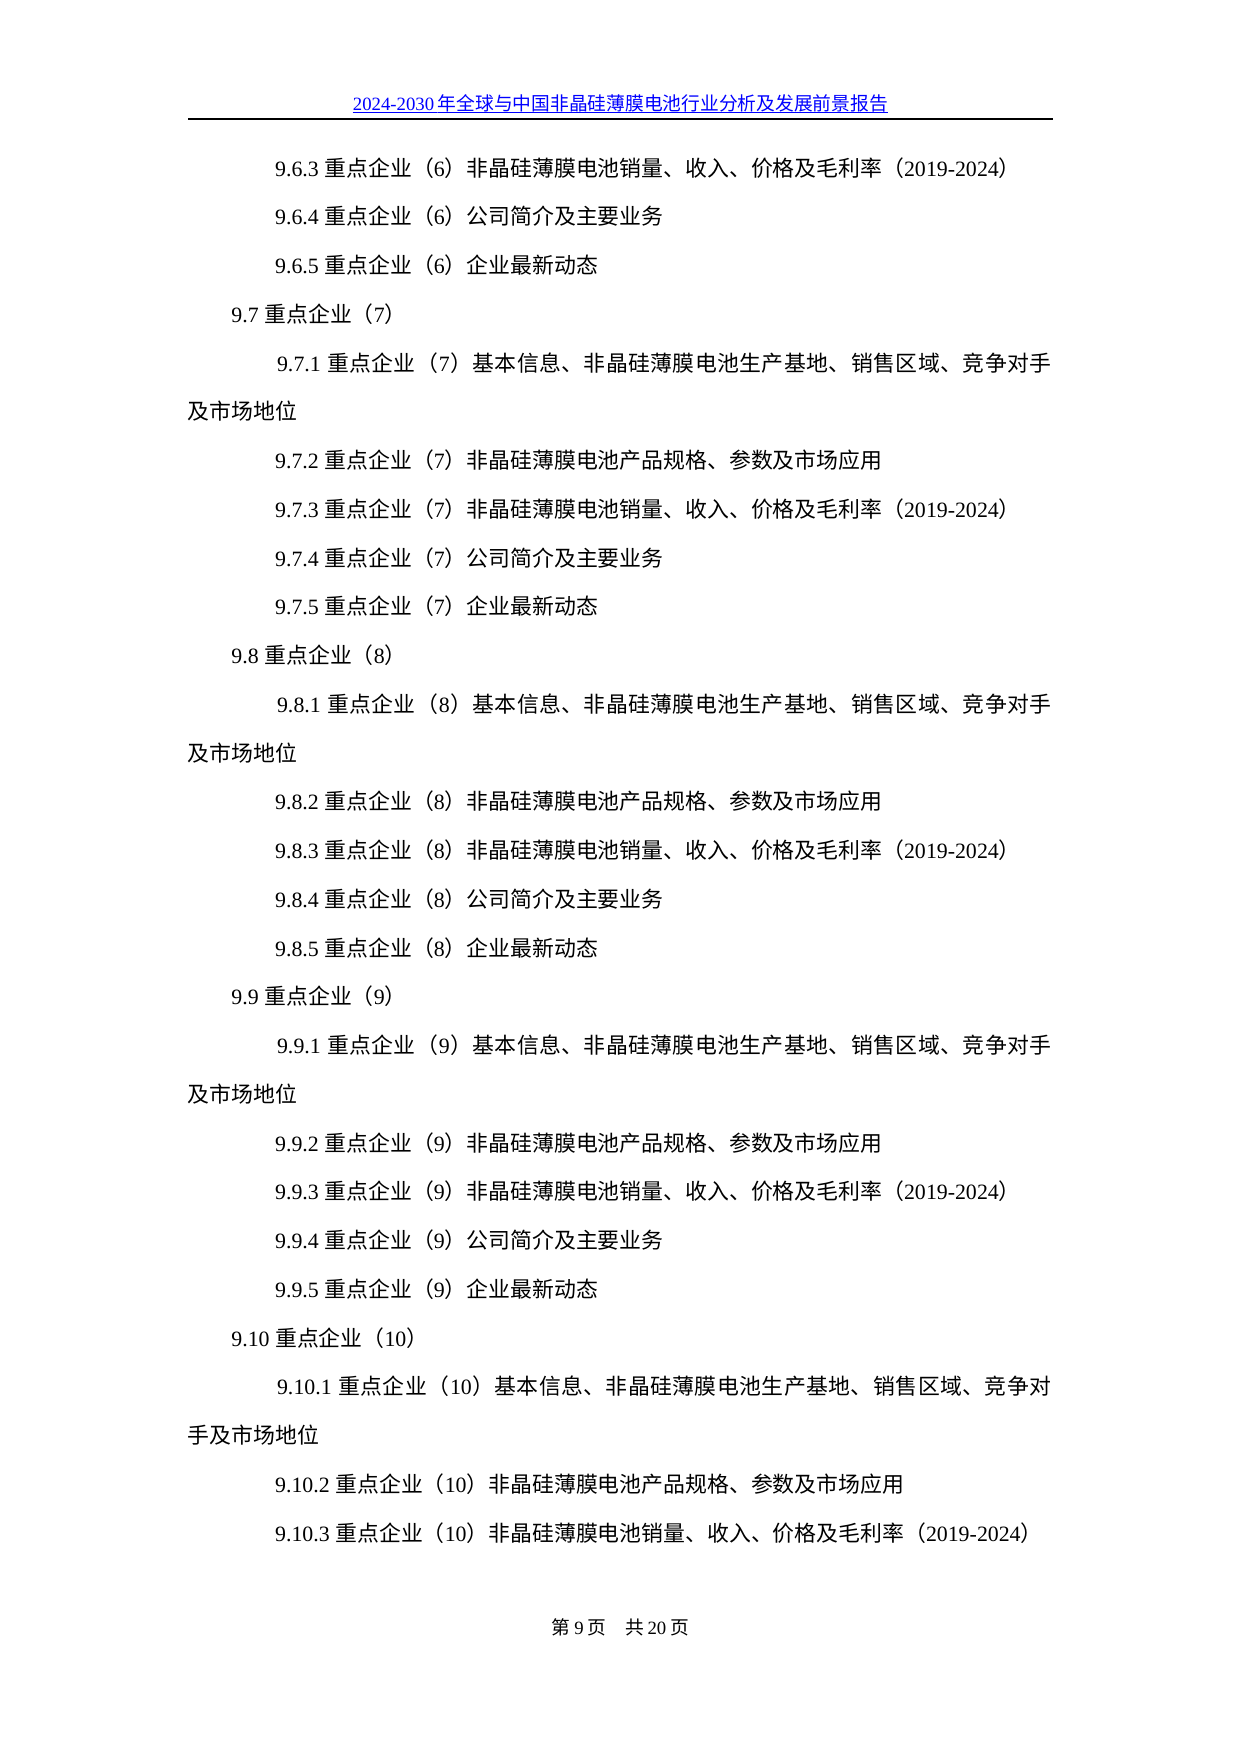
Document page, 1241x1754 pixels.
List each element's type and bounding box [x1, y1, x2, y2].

text [187, 150, 1053, 1548]
